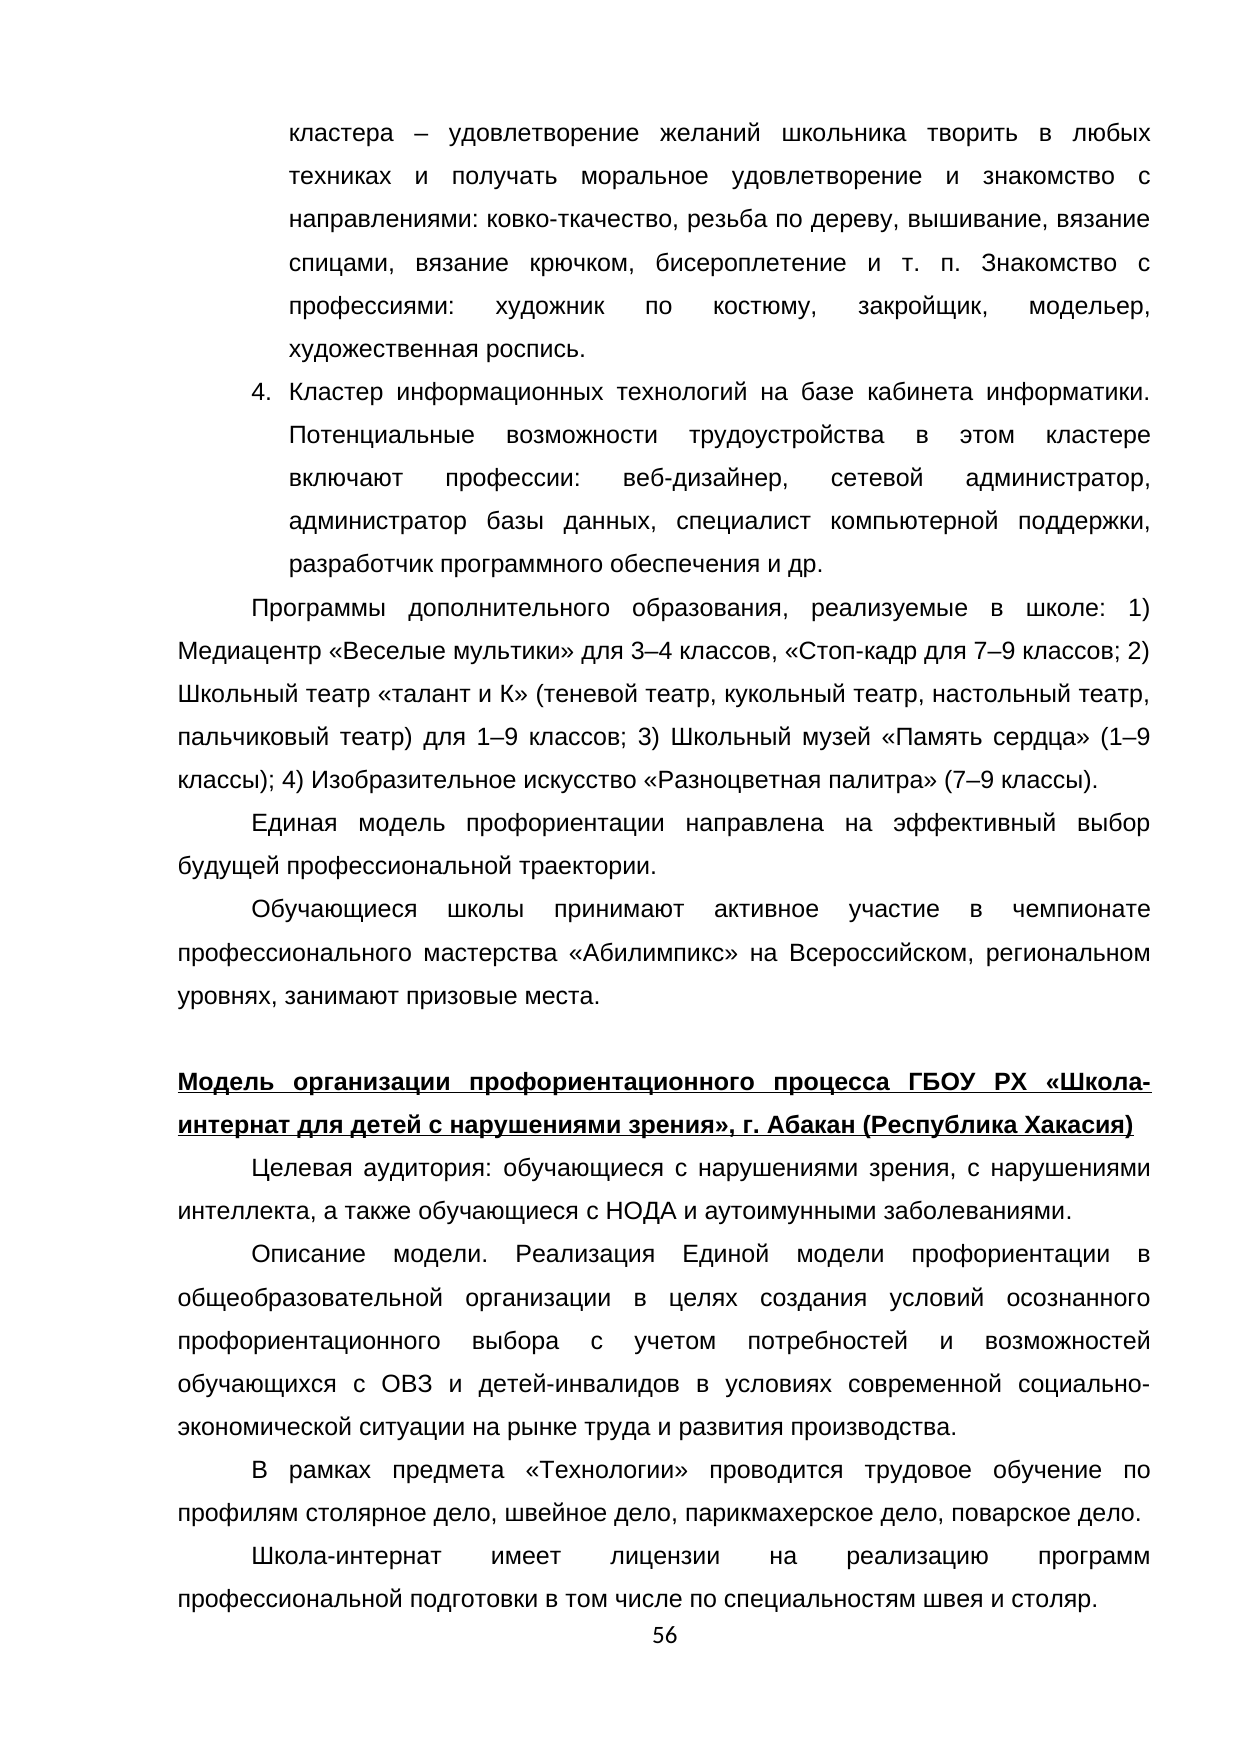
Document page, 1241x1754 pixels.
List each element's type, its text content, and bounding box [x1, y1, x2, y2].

text Модель организации профориентационного процесса ГБОУ РХ «Школа-интернат для детей с нарушениями зрения», г. Абакан (Республика Хакасия) [177, 1067, 1152, 1092]
text Модель организации профориентационного процесса ГБОУ РХ «Школа-интернат для детей с нарушениями зрения», г. Абакан (Республика Хакасия) [177, 1093, 1152, 1139]
text Программы дополнительного образования, реализуемые в школе: 1) Медиацентр «Веселые мультики» для 3–4 классов, «Стоп-кадр для 7–9 классов; 2) Школьный театр «талант и К» (теневой театр, кукольный театр, настольный театр, пальчиковый театр) для 1–9 классов; 3) Школьный музей «Память сердца» (1–9 классы); 4) Изобразительное искусство «Разноцветная палитра» (7–9 классы). [177, 592, 1152, 794]
text Целевая аудитория: обучающиеся с нарушениями зрения, с нарушениями интеллекта, а также обучающиеся с НОДА и аутоимунными заболеваниями. [177, 1153, 1152, 1225]
text Описание модели. Реализация Единой модели профориентации в общеобразовательной организации в целях создания условий осознанного профориентационного выбора с учетом потребностей и возможностей обучающихся с ОВЗ и детей-инвалидов в условиях современной социально-экономической ситуации на рынке труда и развития производства. [177, 1239, 1152, 1441]
text Школа-интернат имеет лицензии на реализацию программ профессиональной подготовки в том числе по специальностям швея и столяр. [177, 1541, 1152, 1613]
list Кластер информационных технологий на базе кабинета информатики. Потенциальные возможности трудоустройства в этом кластере включают профессии: веб-дизайнер, сетевой администратор, администратор базы данных, специалист компьютерной поддержки, разработчик программного обеспечения и др. [251, 377, 1152, 578]
text Обучающиеся школы принимают активное участие в чемпионате профессионального мастерства «Абилимпикс» на Всероссийском, региональном уровнях, занимают призовые места. [177, 894, 1152, 1009]
text Единая модель профориентации направлена на эффективный выбор будущей профессиональной траектории. [177, 808, 1152, 880]
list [251, 118, 1152, 362]
text В рамках предмета «Технологии» проводится трудовое обучение по профилям столярное дело, швейное дело, парикмахерское дело, поварское дело. [177, 1455, 1152, 1527]
